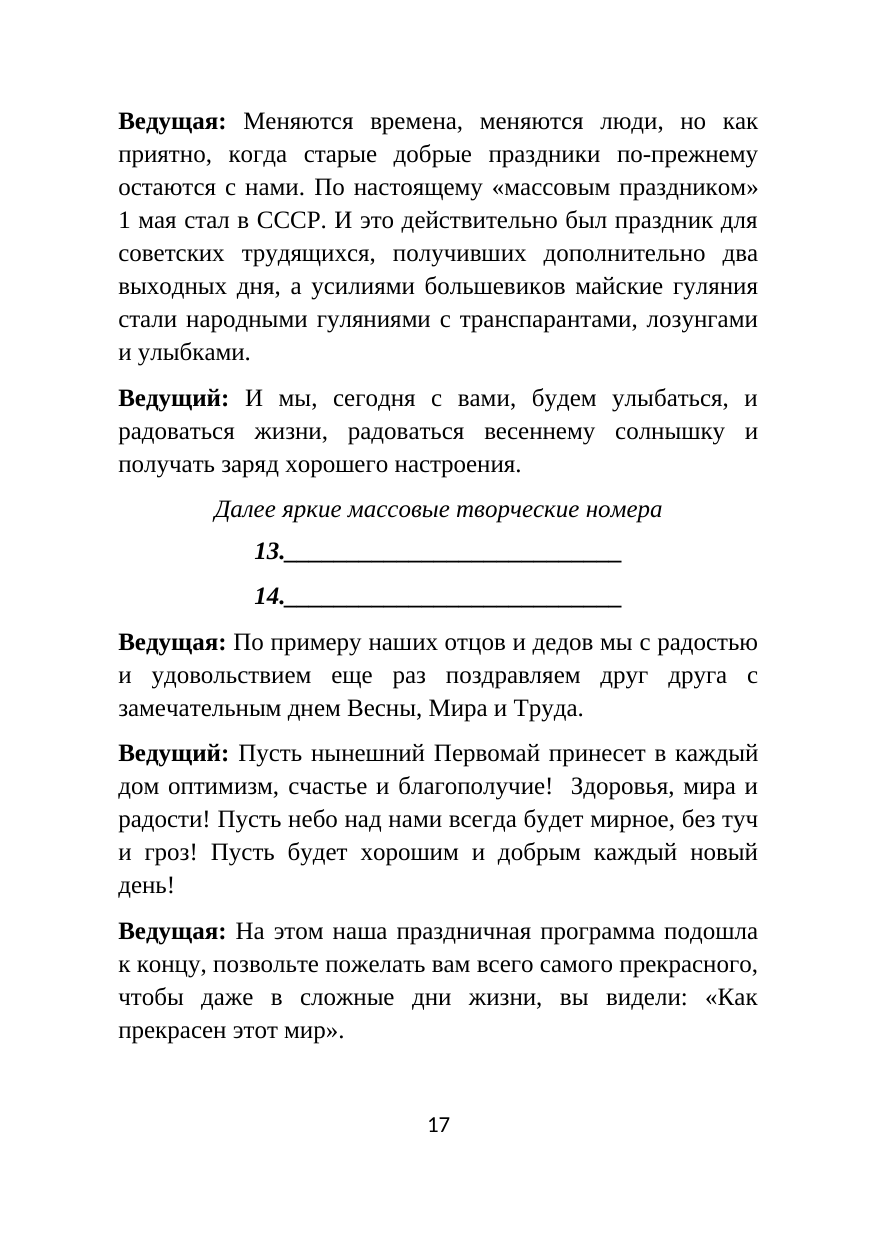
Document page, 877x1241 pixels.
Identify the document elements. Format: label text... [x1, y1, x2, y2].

text 14.___________________________ [118, 581, 759, 610]
text Ведущий: И мы, сегодня с вами, будем улыбаться, и радоваться жизни, радоваться весеннему солнышку и получать заряд хорошего настроения. [118, 383, 759, 478]
text Ведущая: Меняются времена, меняются люди, но как приятно, когда старые добрые праздники по-прежнему остаются с нами. По настоящему «массовым праздником» 1 мая стал в СССР. И это действительно был праздник для советских трудящихся, получивших дополнительно два выходных дня, а усилиями большевиков майские гуляния стали народными гуляниями с транспарантами, лозунгами и улыбками. [118, 106, 759, 366]
text 13.___________________________ [118, 536, 759, 564]
text Ведущий: Пусть нынешний Первомай принесет в каждый дом оптимизм, счастье и благополучие! Здоровья, мира и радости! Пусть небо над нами всегда будет мирное, без туч и гроз! Пусть будет хорошим и добрым каждый новый день! [118, 738, 759, 899]
text Далее яркие массовые творческие номера [118, 494, 759, 523]
text Ведущая: На этом наша праздничная программа подошла к концу, позвольте пожелать вам всего самого прекрасного, чтобы даже в сложные дни жизни, вы видели: «Как прекрасен этот мир». [118, 916, 759, 1044]
text Ведущая: По примеру наших отцов и дедов мы с радостью и удовольствием еще раз поздравляем друг друга с замечательным днем Весны, Мира и Труда. [118, 627, 759, 722]
